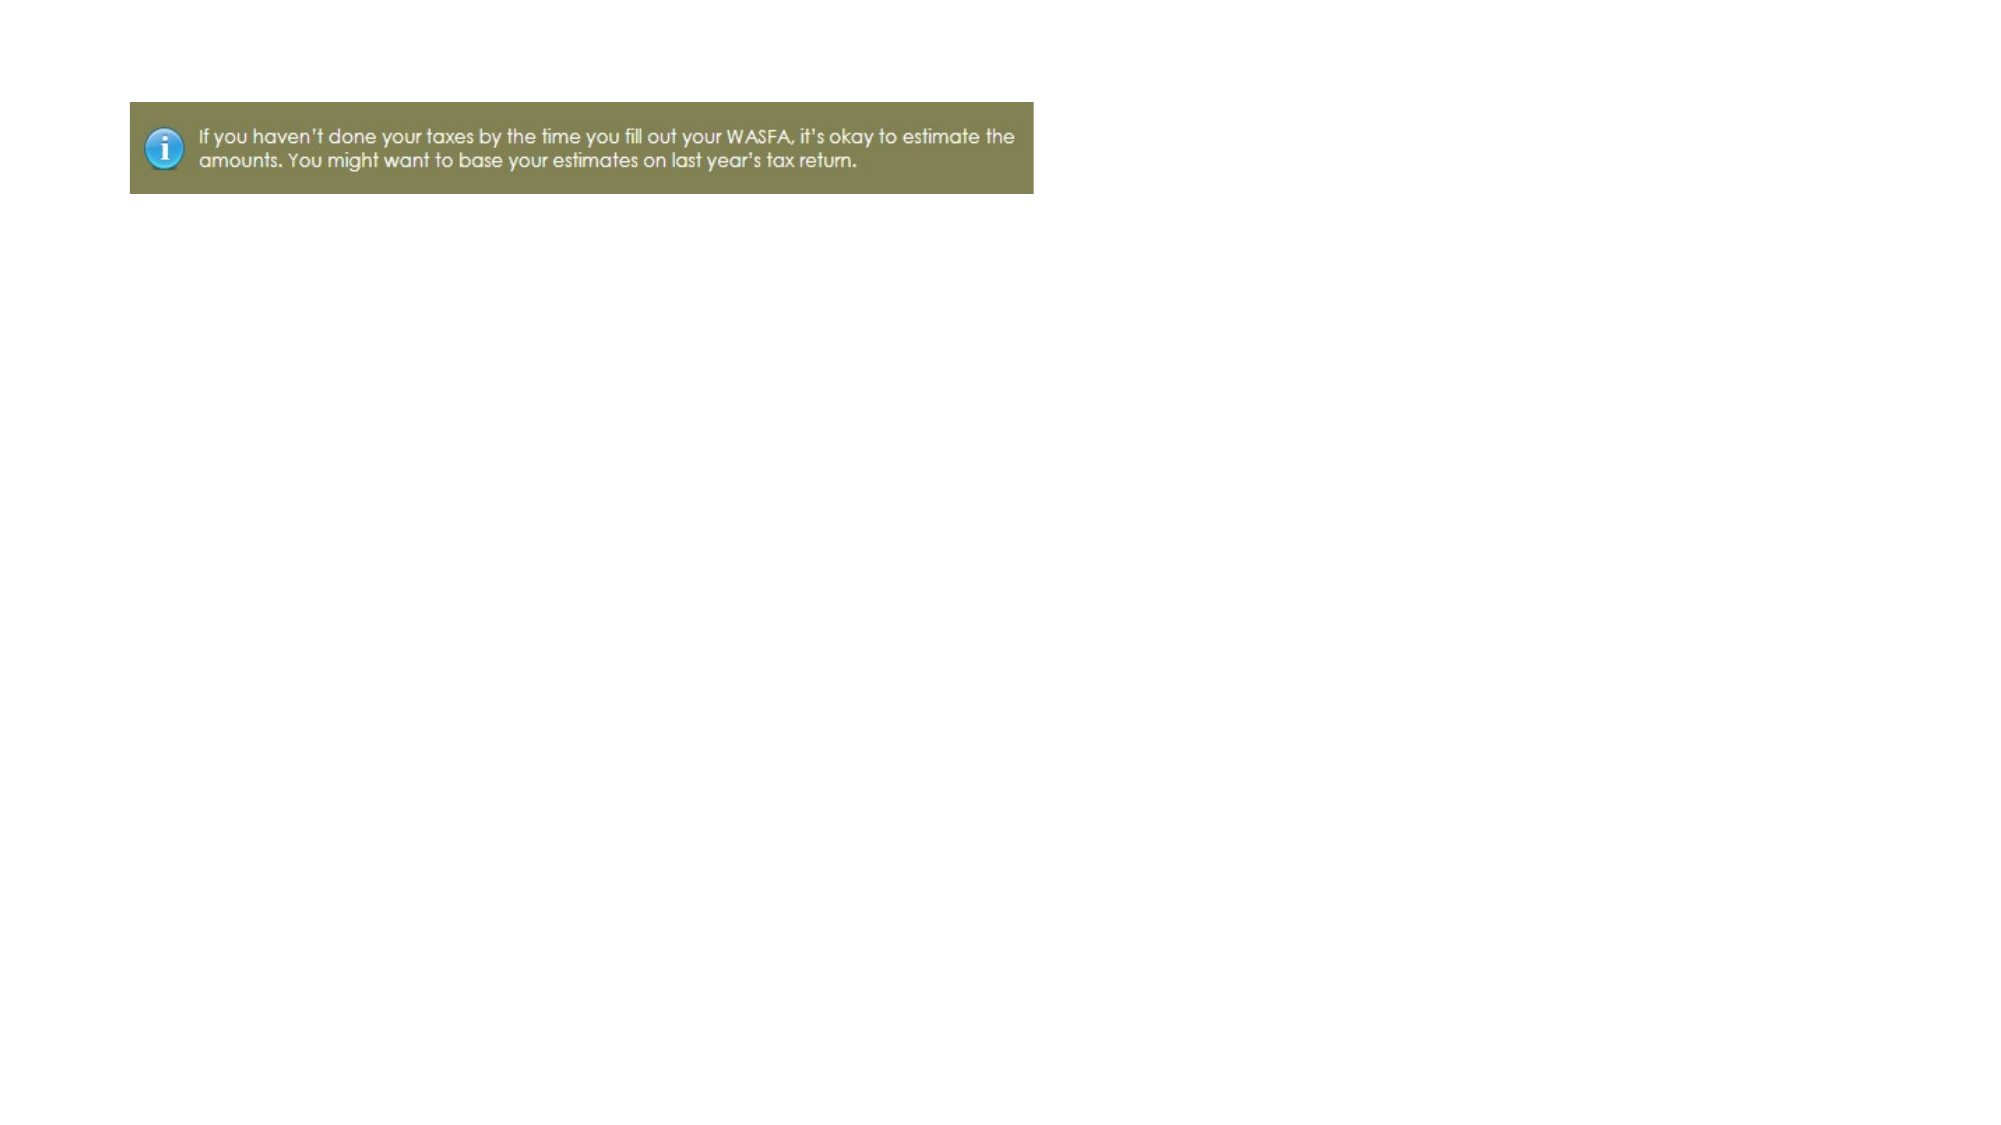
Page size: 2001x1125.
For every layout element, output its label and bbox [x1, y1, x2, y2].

picture [129, 102, 1034, 194]
